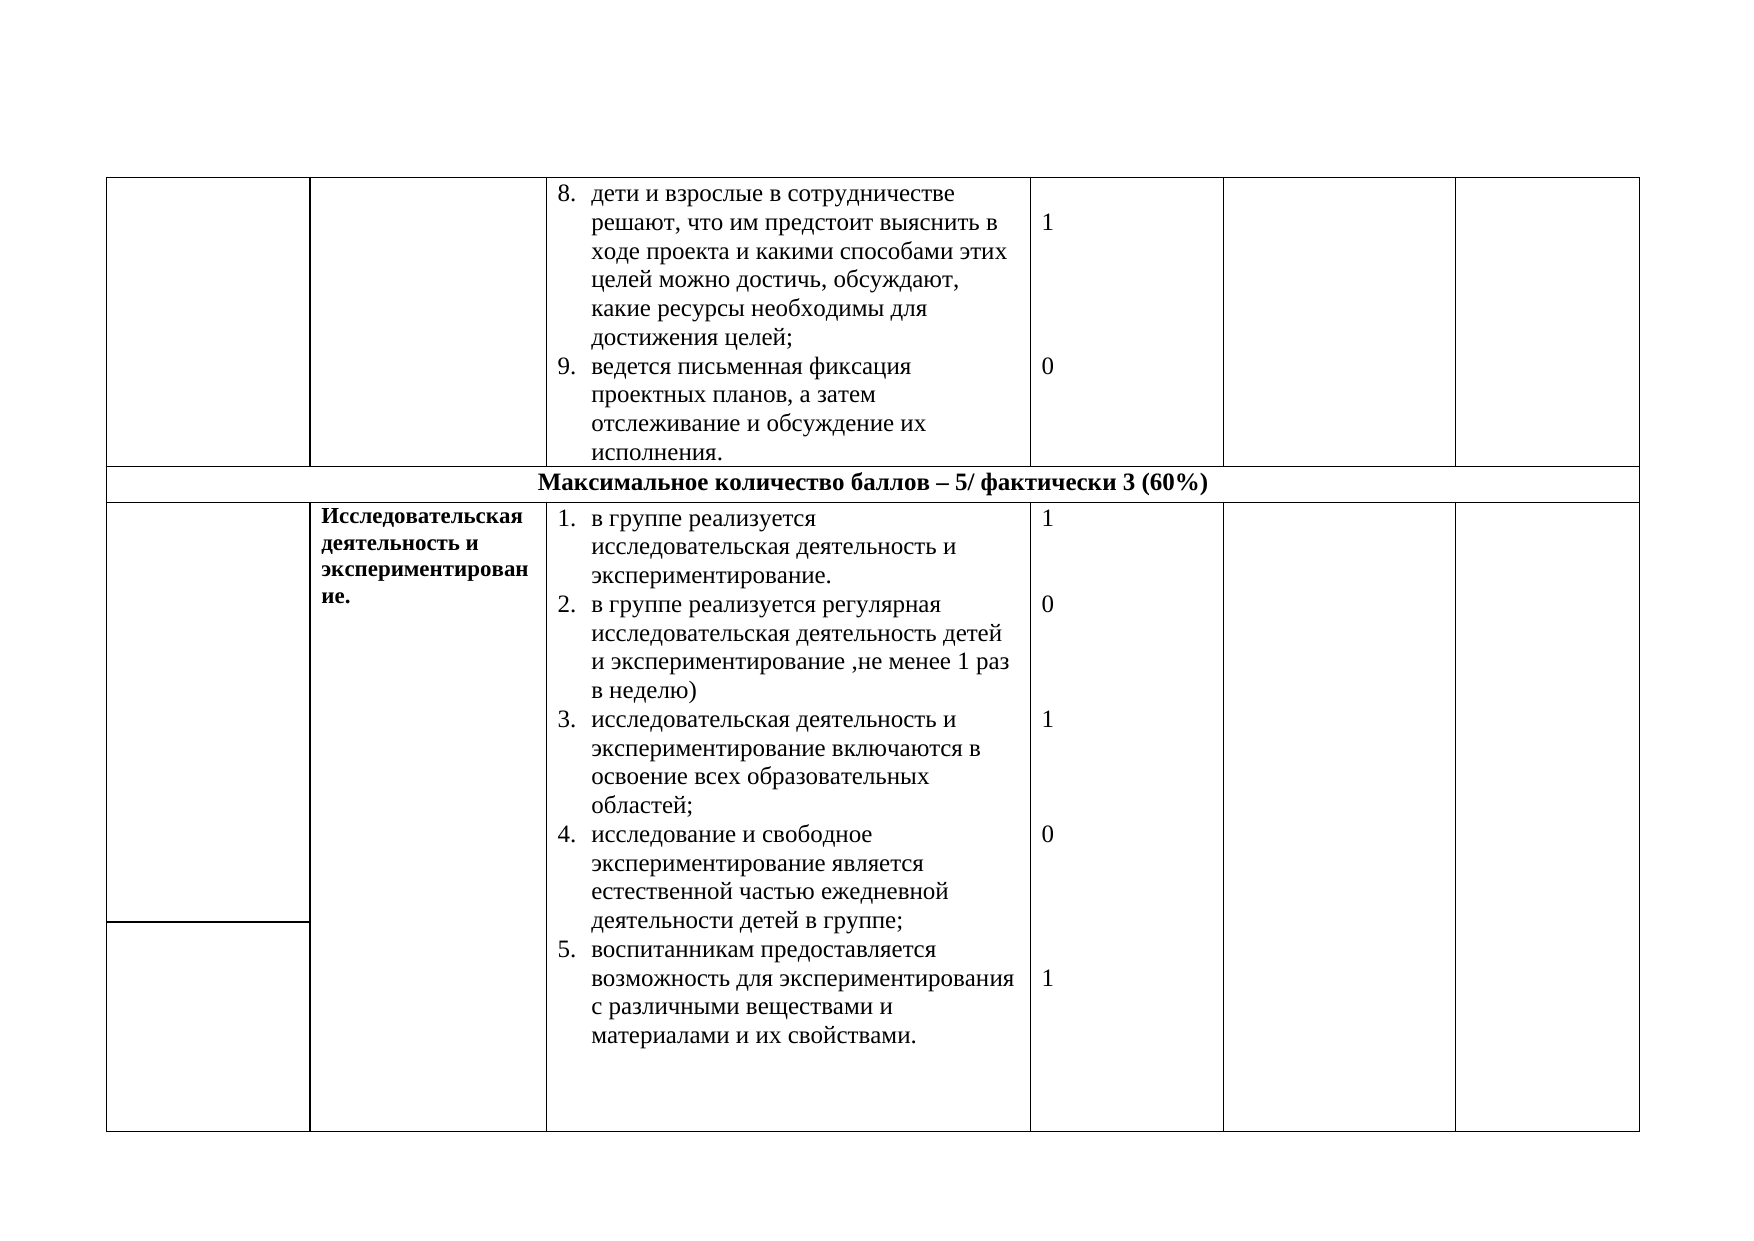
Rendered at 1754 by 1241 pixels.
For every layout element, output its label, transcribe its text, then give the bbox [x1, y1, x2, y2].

table_cell в группе реализуется исследовательская деятельность и экспериментирование. в группе реализуется регулярная исследовательская деятельность детей и экспериментирование ,не менее 1 раз в неделю) исследовательская деятельность и экспериментирование включаются в освоение всех образовательных областей; исследование и свободное экспериментирование является естественной частью ежедневной деятельности детей в группе; воспитанникам предоставляется возможность для экспериментирования с различными веществами и материалами и их свойствами. [547, 503, 1030, 1131]
table_cell Максимальное количество баллов – 5/ фактически 3 (60%) [107, 467, 1639, 502]
table_cell [1456, 178, 1639, 466]
table_cell [107, 503, 309, 921]
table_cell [311, 178, 546, 466]
table_cell [107, 923, 309, 1131]
table_cell [1456, 503, 1639, 1131]
table_cell 1 0 1 0 1 [1031, 503, 1223, 1131]
table_cell 1 1 0 1 1 0 1 1 0 [1031, 178, 1223, 466]
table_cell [547, 178, 1030, 466]
table_cell [1224, 503, 1455, 1131]
table_cell [107, 178, 309, 466]
table_cell [1224, 178, 1455, 466]
table_cell Исследовательская деятельность и экспериментирование. [311, 503, 546, 1131]
